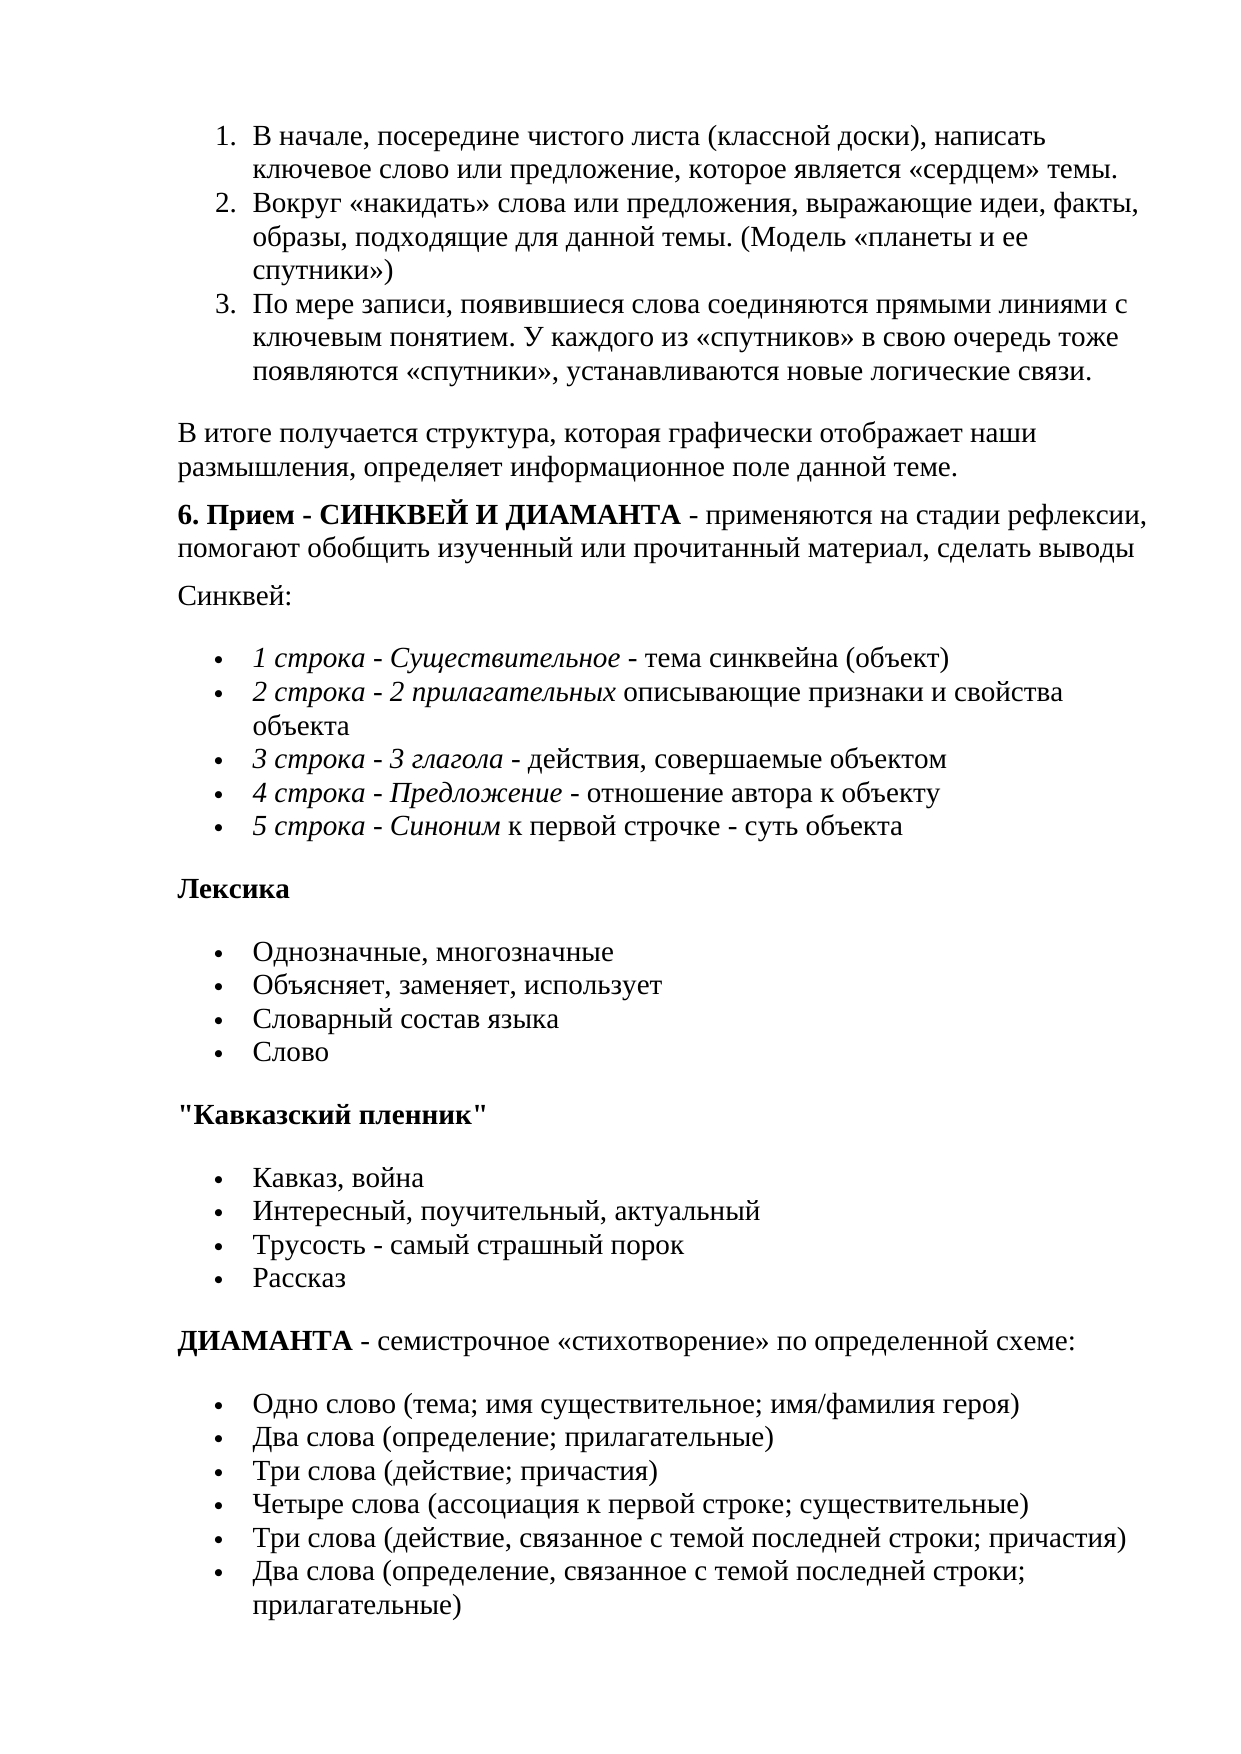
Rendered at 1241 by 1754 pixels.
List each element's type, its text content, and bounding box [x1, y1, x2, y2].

list Одно слово (тема; имя существительное; имя/фамилия героя) [215, 1386, 1152, 1419]
list Однозначные, многозначные [215, 934, 1152, 967]
list Объясняет, заменяет, использует [215, 967, 1152, 1001]
list Три слова (действие, связанное с темой последней строки; причастия) [215, 1520, 1152, 1553]
list Слово [215, 1034, 1152, 1068]
list Трусость - самый страшный порок [215, 1227, 1152, 1260]
list В начале, посередине чистого листа (классной доски), написать ключевое слово или предложение, которое является «сердцем» темы. [215, 118, 1152, 185]
list Интересный, поучительный, актуальный [215, 1193, 1152, 1227]
list 2 строка - 2 прилагательных описывающие признаки и свойства объекта [215, 674, 1152, 741]
text ДИАМАНТА - семистрочное «стихотворение» по определенной схеме: [177, 1323, 1152, 1357]
list По мере записи, появившиеся слова соединяются прямыми линиями с ключевым понятием. У каждого из «спутников» в свою очередь тоже появляются «спутники», устанавливаются новые логические связи. [215, 286, 1152, 386]
text В итоге получается структура, которая графически отображает наши размышления, определяет информационное поле данной теме. [177, 416, 1152, 483]
list Четыре слова (ассоциация к первой строке; существительные) [215, 1486, 1152, 1520]
list 3 строка - 3 глагола - действия, совершаемые объектом [215, 741, 1152, 775]
list 5 строка - Синоним к первой строчке - суть объекта [215, 808, 1152, 842]
text "Кавказский пленник" [177, 1097, 1152, 1131]
list Словарный состав языка [215, 1001, 1152, 1034]
list Вокруг «накидать» слова или предложения, выражающие идеи, факты, образы, подходящие для данной темы. (Модель «планеты и ее спутники») [215, 185, 1152, 286]
text 6. Прием - СИНКВЕЙ И ДИАМАНТА - применяются на стадии рефлексии, помогают обобщить изученный или прочитанный материал, сделать выводы [177, 497, 1152, 564]
list Два слова (определение, связанное с темой последней строки; прилагательные) [215, 1553, 1152, 1621]
list Рассказ [215, 1260, 1152, 1294]
list 1 строка - Существительное - тема синквейна (объект) [215, 641, 1152, 674]
list Два слова (определение; прилагательные) [215, 1419, 1152, 1453]
list 4 строка - Предложение - отношение автора к объекту [215, 775, 1152, 808]
list Кавказ, война [215, 1160, 1152, 1193]
list Три слова (действие; причастия) [215, 1453, 1152, 1486]
text Синквей: [177, 578, 1152, 611]
text Лексика [177, 871, 1152, 904]
